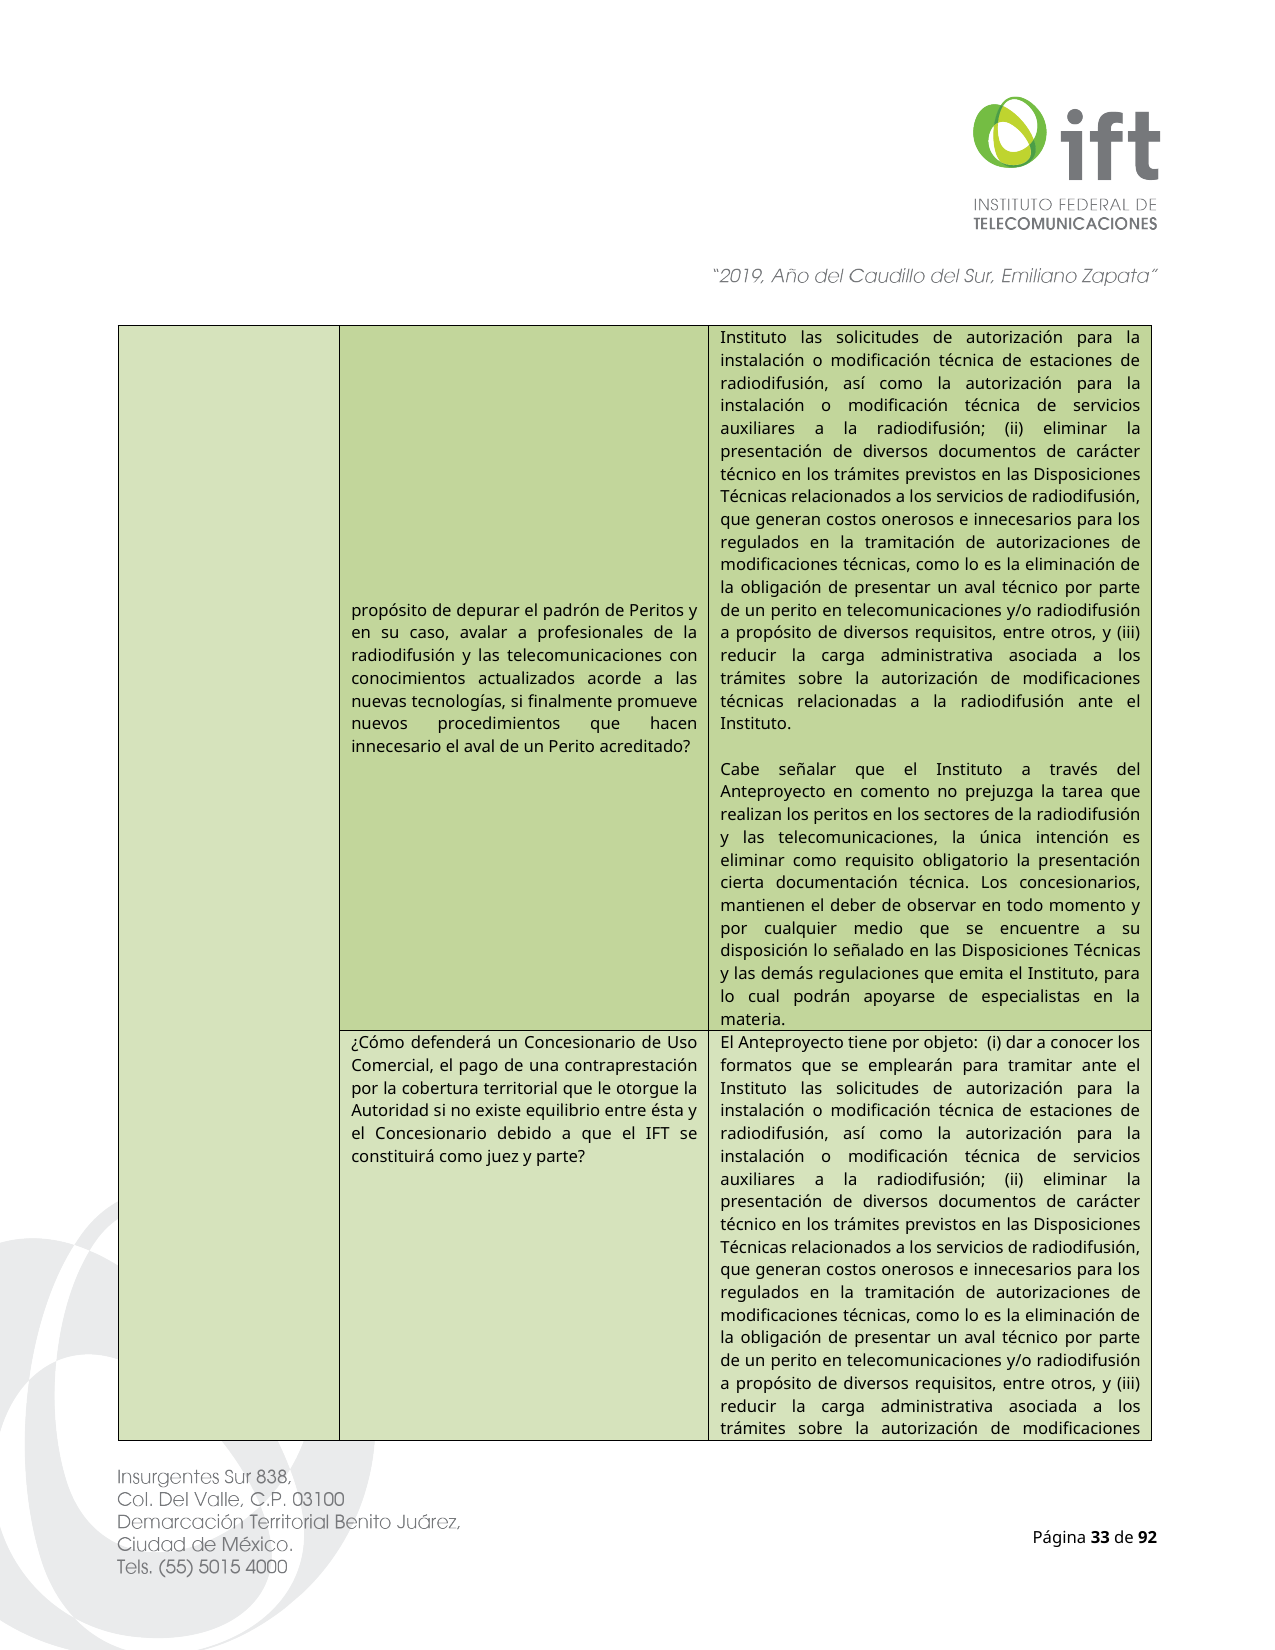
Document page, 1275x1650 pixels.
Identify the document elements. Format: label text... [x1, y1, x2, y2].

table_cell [340, 326, 708, 1030]
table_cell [709, 1031, 1151, 1440]
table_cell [340, 1031, 708, 1440]
picture [0, 0, 1275, 1650]
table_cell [119, 326, 339, 1440]
